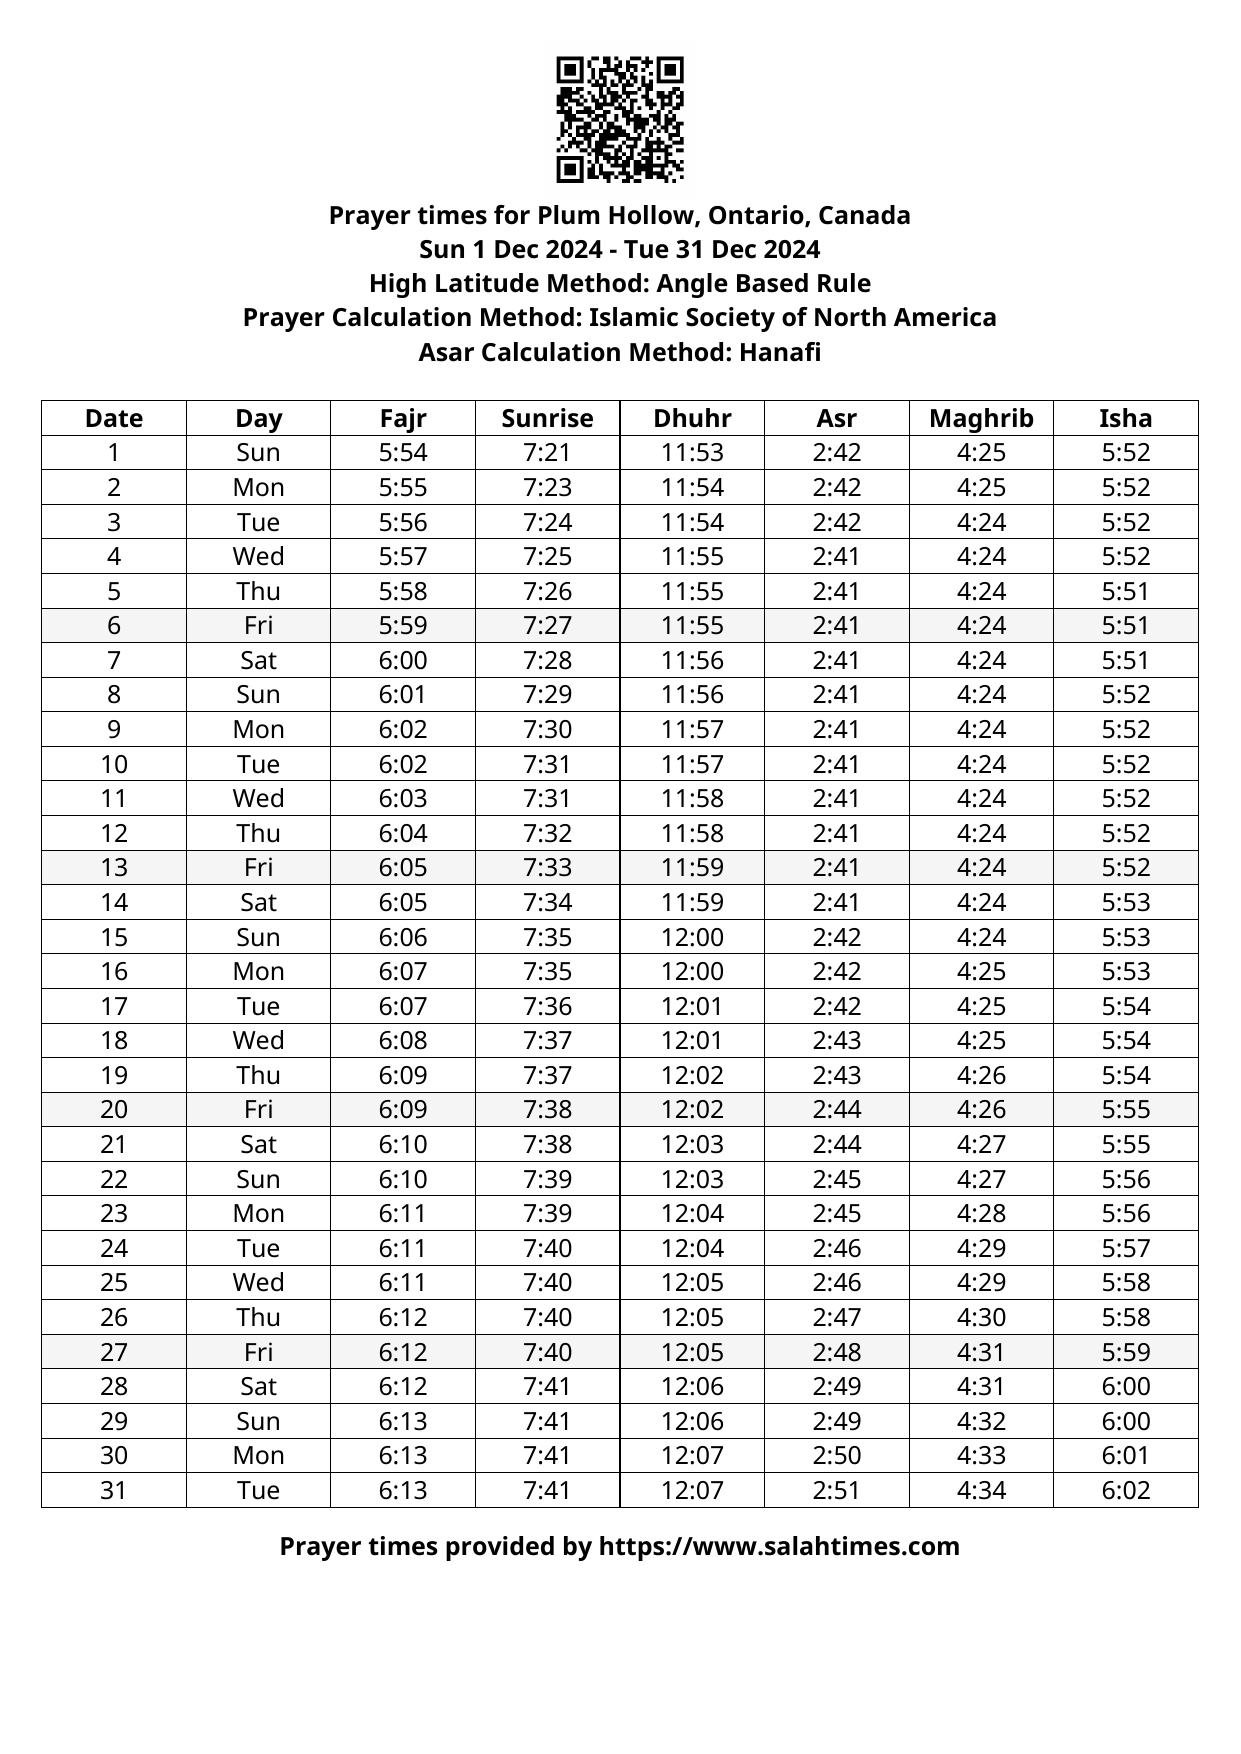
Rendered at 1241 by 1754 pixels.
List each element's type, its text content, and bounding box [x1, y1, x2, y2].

table_cell 21 [42, 1127, 186, 1161]
table_cell 4:24 [910, 678, 1053, 711]
table_cell 22 [42, 1162, 186, 1195]
table_cell 12:06 [621, 1404, 764, 1437]
table_cell 12:00 [621, 954, 764, 988]
table_cell 7:41 [476, 1439, 619, 1472]
table_cell 11 [42, 781, 186, 815]
table_header Asr [765, 401, 909, 434]
table_cell 5 [42, 574, 186, 607]
table_cell 4:25 [910, 470, 1053, 504]
table_cell 5:56 [1054, 1162, 1198, 1195]
table_cell 4:24 [910, 851, 1053, 884]
table_cell 6:09 [331, 1093, 475, 1126]
table_cell 7:37 [476, 1024, 619, 1057]
table_cell 5:53 [1054, 920, 1198, 953]
table_cell 7:41 [476, 1369, 619, 1403]
table_cell 7:35 [476, 954, 619, 988]
table_cell 28 [42, 1369, 186, 1403]
table_cell Thu [187, 816, 330, 849]
table_cell 4:24 [910, 885, 1053, 919]
table_cell Mon [187, 1439, 330, 1472]
table_cell 2:42 [765, 954, 909, 988]
table_cell 4:24 [910, 505, 1053, 538]
table_header Fajr [331, 401, 475, 434]
table_cell 11:54 [621, 505, 764, 538]
table_cell 2:47 [765, 1300, 909, 1334]
table_cell 7:38 [476, 1127, 619, 1161]
table_cell 2:43 [765, 1058, 909, 1092]
table_cell 2:48 [765, 1335, 909, 1368]
table_cell 7:29 [476, 678, 619, 711]
table_cell 7:23 [476, 470, 619, 504]
table_cell 12:02 [621, 1093, 764, 1126]
table_cell 20 [42, 1093, 186, 1126]
table_cell 2:41 [765, 747, 909, 780]
table_cell 2:41 [765, 885, 909, 919]
table_cell 6:08 [331, 1024, 475, 1057]
table_cell Wed [187, 1266, 330, 1299]
table_cell 5:52 [1054, 470, 1198, 504]
table_cell 12:05 [621, 1266, 764, 1299]
table_cell 12:06 [621, 1369, 764, 1403]
table_cell 5:57 [1054, 1231, 1198, 1264]
table_cell 12:04 [621, 1196, 764, 1230]
text Prayer times provided by https://www.salahtimes.com [42, 1528, 1198, 1563]
table_cell 7:26 [476, 574, 619, 607]
table_header Maghrib [910, 401, 1053, 434]
table_cell 27 [42, 1335, 186, 1368]
table_header Sunrise [476, 401, 619, 434]
table_cell Thu [187, 574, 330, 607]
table_cell 30 [42, 1439, 186, 1472]
table_cell 4:24 [910, 643, 1053, 677]
table_cell 5:58 [1054, 1300, 1198, 1334]
table_cell 11:53 [621, 436, 764, 469]
table_cell 4:25 [910, 954, 1053, 988]
table_cell 3 [42, 505, 186, 538]
table_cell 29 [42, 1404, 186, 1437]
table_cell Tue [187, 1473, 330, 1507]
table_cell 5:54 [1054, 1024, 1198, 1057]
table_header Isha [1054, 401, 1198, 434]
table_cell 24 [42, 1231, 186, 1264]
table_cell 5:52 [1054, 816, 1198, 849]
table_cell 4:33 [910, 1439, 1053, 1472]
table_cell 11:58 [621, 781, 764, 815]
table_cell Sat [187, 885, 330, 919]
table_cell 7:30 [476, 712, 619, 746]
table_cell 12:05 [621, 1335, 764, 1368]
table_cell 7:40 [476, 1266, 619, 1299]
table_cell 5:55 [1054, 1093, 1198, 1126]
table_cell 5:52 [1054, 436, 1198, 469]
table_cell Wed [187, 1024, 330, 1057]
table_cell 8 [42, 678, 186, 711]
table_cell 7:40 [476, 1335, 619, 1368]
table_cell 4:30 [910, 1300, 1053, 1334]
table_cell 5:53 [1054, 954, 1198, 988]
table_cell 5:51 [1054, 574, 1198, 607]
table_cell 11:59 [621, 885, 764, 919]
text Prayer Calculation Method: Islamic Society of North America [42, 300, 1198, 334]
table_cell 5:58 [331, 574, 475, 607]
table_cell 5:52 [1054, 505, 1198, 538]
table_cell 7:32 [476, 816, 619, 849]
table_cell 11:55 [621, 574, 764, 607]
table_cell 5:59 [1054, 1335, 1198, 1368]
table_cell 5:51 [1054, 643, 1198, 677]
table_cell 7:39 [476, 1162, 619, 1195]
table_cell 31 [42, 1473, 186, 1507]
table_cell 6:02 [331, 747, 475, 780]
table_cell 7:21 [476, 436, 619, 469]
table_cell Thu [187, 1300, 330, 1334]
table_cell 2:46 [765, 1231, 909, 1264]
table_cell 4:25 [910, 989, 1053, 1022]
table_cell 5:53 [1054, 885, 1198, 919]
table_cell Tue [187, 1231, 330, 1264]
table_cell 6:11 [331, 1266, 475, 1299]
table_cell 2:50 [765, 1439, 909, 1472]
table_cell 2 [42, 470, 186, 504]
table_cell 12:01 [621, 1024, 764, 1057]
table_cell 4:26 [910, 1058, 1053, 1092]
table_cell Fri [187, 1335, 330, 1368]
table_cell 17 [42, 989, 186, 1022]
table_cell Mon [187, 712, 330, 746]
table_cell 5:54 [1054, 1058, 1198, 1092]
table_cell 6:05 [331, 851, 475, 884]
text Asar Calculation Method: Hanafi [42, 334, 1198, 368]
table_cell 4:24 [910, 781, 1053, 815]
table_cell Fri [187, 609, 330, 642]
table_cell 5:56 [1054, 1196, 1198, 1230]
table_cell 11:56 [621, 643, 764, 677]
table_cell 6:12 [331, 1335, 475, 1368]
table_cell 11:58 [621, 816, 764, 849]
table_cell 15 [42, 920, 186, 953]
table_cell 6:00 [1054, 1404, 1198, 1437]
text Prayer times for Plum Hollow, Ontario, Canada [42, 198, 1198, 232]
table_cell 12 [42, 816, 186, 849]
table_cell 5:52 [1054, 539, 1198, 573]
table_cell 2:41 [765, 712, 909, 746]
table_cell 6 [42, 609, 186, 642]
table_cell 7:25 [476, 539, 619, 573]
table_cell Wed [187, 539, 330, 573]
table_cell 18 [42, 1024, 186, 1057]
table_cell Tue [187, 505, 330, 538]
table_cell 7:36 [476, 989, 619, 1022]
table_cell 6:10 [331, 1162, 475, 1195]
table_cell 4:31 [910, 1335, 1053, 1368]
table_cell 6:11 [331, 1196, 475, 1230]
table_cell 12:05 [621, 1300, 764, 1334]
table_cell 2:44 [765, 1093, 909, 1126]
table_cell 11:55 [621, 539, 764, 573]
table_cell 12:03 [621, 1162, 764, 1195]
table_cell 7:28 [476, 643, 619, 677]
table_cell 6:01 [331, 678, 475, 711]
table_cell 12:00 [621, 920, 764, 953]
table_cell 25 [42, 1266, 186, 1299]
table_cell Sun [187, 1404, 330, 1437]
table_cell 1 [42, 436, 186, 469]
table_cell 4:25 [910, 436, 1053, 469]
table_cell 5:54 [1054, 989, 1198, 1022]
table_cell 4:24 [910, 712, 1053, 746]
table_cell 19 [42, 1058, 186, 1092]
table_cell 6:02 [1054, 1473, 1198, 1507]
table_cell 2:49 [765, 1404, 909, 1437]
table_cell 4:27 [910, 1127, 1053, 1161]
table_cell 23 [42, 1196, 186, 1230]
table_cell 4:27 [910, 1162, 1053, 1195]
table_cell 5:52 [1054, 781, 1198, 815]
table_cell 5:56 [331, 505, 475, 538]
table_cell 2:43 [765, 1024, 909, 1057]
table_cell 7:33 [476, 851, 619, 884]
table_cell 7 [42, 643, 186, 677]
table_cell Tue [187, 989, 330, 1022]
table_cell 5:52 [1054, 678, 1198, 711]
table_cell 6:07 [331, 954, 475, 988]
table_cell 2:49 [765, 1369, 909, 1403]
table_cell 2:42 [765, 436, 909, 469]
table_cell 4:26 [910, 1093, 1053, 1126]
table_cell 2:41 [765, 781, 909, 815]
table_cell 11:57 [621, 747, 764, 780]
table_cell Mon [187, 470, 330, 504]
table_cell 2:41 [765, 643, 909, 677]
table_cell 6:10 [331, 1127, 475, 1161]
table_cell 5:51 [1054, 609, 1198, 642]
table_cell Sun [187, 678, 330, 711]
table_cell 6:00 [1054, 1369, 1198, 1403]
table_cell 2:45 [765, 1162, 909, 1195]
table_cell 7:41 [476, 1473, 619, 1507]
table_cell 12:02 [621, 1058, 764, 1092]
table_cell Fri [187, 851, 330, 884]
table_cell 4:29 [910, 1266, 1053, 1299]
table_cell 10 [42, 747, 186, 780]
table_cell 6:12 [331, 1369, 475, 1403]
table_cell 4:24 [910, 747, 1053, 780]
table_cell 6:11 [331, 1231, 475, 1264]
table_cell Sat [187, 1127, 330, 1161]
table_cell 2:44 [765, 1127, 909, 1161]
table_cell 16 [42, 954, 186, 988]
table_cell 5:52 [1054, 712, 1198, 746]
table_cell 5:55 [1054, 1127, 1198, 1161]
table_cell 5:55 [331, 470, 475, 504]
table_cell Sun [187, 920, 330, 953]
table_cell 4:24 [910, 816, 1053, 849]
table_header Date [42, 401, 186, 434]
table_cell 6:13 [331, 1404, 475, 1437]
table_cell 7:31 [476, 781, 619, 815]
table_cell 6:13 [331, 1439, 475, 1472]
table_cell Sun [187, 1162, 330, 1195]
table_cell 6:01 [1054, 1439, 1198, 1472]
table_cell 11:57 [621, 712, 764, 746]
table_cell 7:27 [476, 609, 619, 642]
table_cell 4 [42, 539, 186, 573]
table_cell Wed [187, 781, 330, 815]
table_cell 12:07 [621, 1473, 764, 1507]
text Sun 1 Dec 2024 - Tue 31 Dec 2024 [42, 232, 1198, 266]
table_cell 4:34 [910, 1473, 1053, 1507]
table_cell 4:28 [910, 1196, 1053, 1230]
table_cell 7:31 [476, 747, 619, 780]
table_cell Mon [187, 1196, 330, 1230]
table_cell 11:56 [621, 678, 764, 711]
table_cell 4:25 [910, 1024, 1053, 1057]
table_cell 7:40 [476, 1300, 619, 1334]
table_cell 2:42 [765, 505, 909, 538]
table_cell 6:06 [331, 920, 475, 953]
table_cell 4:24 [910, 609, 1053, 642]
table_cell 6:04 [331, 816, 475, 849]
table_cell 4:24 [910, 920, 1053, 953]
table_cell 13 [42, 851, 186, 884]
table_cell 11:54 [621, 470, 764, 504]
table_cell 6:12 [331, 1300, 475, 1334]
table_cell 12:03 [621, 1127, 764, 1161]
table_cell 11:59 [621, 851, 764, 884]
table_cell 5:54 [331, 436, 475, 469]
table_cell 5:58 [1054, 1266, 1198, 1299]
table_cell 7:40 [476, 1231, 619, 1264]
table_cell 7:41 [476, 1404, 619, 1437]
table_cell 6:13 [331, 1473, 475, 1507]
table_cell 4:24 [910, 539, 1053, 573]
table_cell Tue [187, 747, 330, 780]
table_cell 2:41 [765, 539, 909, 573]
table_cell 2:51 [765, 1473, 909, 1507]
table_cell 2:41 [765, 851, 909, 884]
table_cell 2:42 [765, 470, 909, 504]
table_cell 6:05 [331, 885, 475, 919]
table_cell 12:04 [621, 1231, 764, 1264]
picture [542, 41, 699, 198]
table_cell 6:09 [331, 1058, 475, 1092]
table_cell 14 [42, 885, 186, 919]
table_cell 7:37 [476, 1058, 619, 1092]
table_cell 2:41 [765, 678, 909, 711]
table_cell 5:59 [331, 609, 475, 642]
table_cell 9 [42, 712, 186, 746]
table_cell 5:52 [1054, 747, 1198, 780]
table_cell 7:38 [476, 1093, 619, 1126]
table_cell 2:45 [765, 1196, 909, 1230]
table_cell 6:00 [331, 643, 475, 677]
table_cell Fri [187, 1093, 330, 1126]
table_cell 7:34 [476, 885, 619, 919]
table_header Day [187, 401, 330, 434]
table_cell 4:31 [910, 1369, 1053, 1403]
table_cell 7:24 [476, 505, 619, 538]
table_cell 2:41 [765, 816, 909, 849]
table_cell 26 [42, 1300, 186, 1334]
table_cell 7:39 [476, 1196, 619, 1230]
table_cell 5:57 [331, 539, 475, 573]
table_cell 6:07 [331, 989, 475, 1022]
table_cell 2:42 [765, 989, 909, 1022]
text High Latitude Method: Angle Based Rule [42, 266, 1198, 300]
table_cell Thu [187, 1058, 330, 1092]
table_cell 6:03 [331, 781, 475, 815]
table_cell Mon [187, 954, 330, 988]
table_cell 11:55 [621, 609, 764, 642]
table_cell 6:02 [331, 712, 475, 746]
table_cell 7:35 [476, 920, 619, 953]
table_cell Sun [187, 436, 330, 469]
table_cell 2:41 [765, 574, 909, 607]
table_header Dhuhr [621, 401, 764, 434]
table_cell Sat [187, 1369, 330, 1403]
table_cell 2:46 [765, 1266, 909, 1299]
table_cell 4:29 [910, 1231, 1053, 1264]
table_cell Sat [187, 643, 330, 677]
table_cell 4:32 [910, 1404, 1053, 1437]
table_cell 2:41 [765, 609, 909, 642]
table_cell 12:01 [621, 989, 764, 1022]
table_cell 5:52 [1054, 851, 1198, 884]
table_cell 4:24 [910, 574, 1053, 607]
table_cell 2:42 [765, 920, 909, 953]
table_cell 12:07 [621, 1439, 764, 1472]
